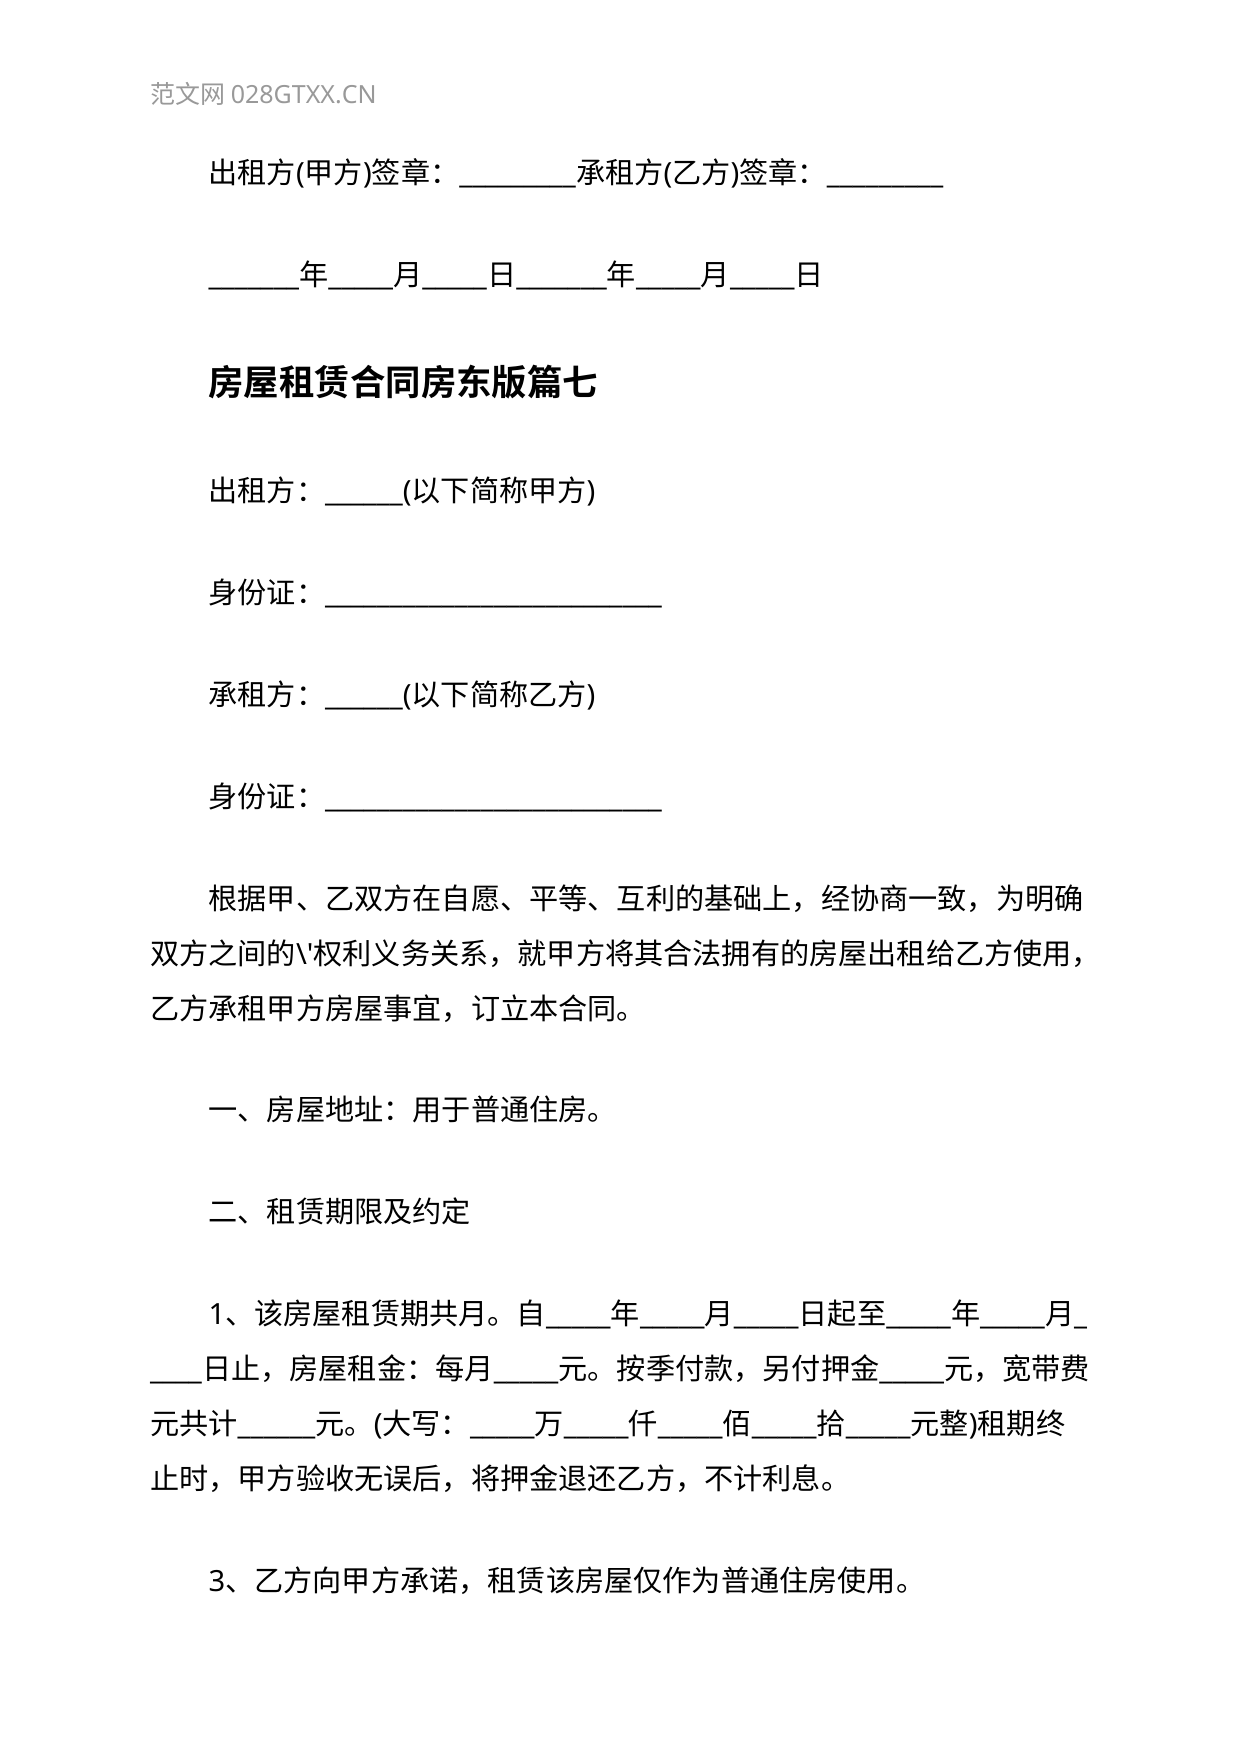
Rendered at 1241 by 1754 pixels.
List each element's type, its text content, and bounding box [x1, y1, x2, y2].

text 出租方：______(以下简称甲方) [150, 467, 1090, 510]
text 身份证：__________________________ [150, 773, 1090, 816]
text 房屋租赁合同房东版篇七 [150, 354, 1090, 405]
text 3、乙方向甲方承诺，租赁该房屋仅作为普通住房使用。 [150, 1557, 1090, 1600]
text 1、该房屋租赁期共月。自_____年_____月_____日起至_____年_____月_____日止，房屋租金：每月_____元。按季付款，另付押金_____元，宽带费元共计______元。(大写：_____万_____仟_____佰_____拾_____元整)租期终止时，甲方验收无误后，将押金退还乙方，不计利息。 [150, 1291, 1090, 1498]
text 根据甲、乙双方在自愿、平等、互利的基础上，经协商一致，为明确双方之间的\'权利义务关系，就甲方将其合法拥有的房屋出租给乙方使用，乙方承租甲方房屋事宜，订立本合同。 [150, 875, 1090, 1027]
text 二、租赁期限及约定 [150, 1189, 1090, 1231]
text 一、房屋地址：用于普通住房。 [150, 1087, 1090, 1129]
text 承租方：______(以下简称乙方) [150, 671, 1090, 714]
text 身份证：__________________________ [150, 569, 1090, 612]
text _______年_____月_____日_______年_____月_____日 [150, 252, 1090, 294]
text 出租方(甲方)签章：_________承租方(乙方)签章：_________ [150, 150, 1090, 192]
